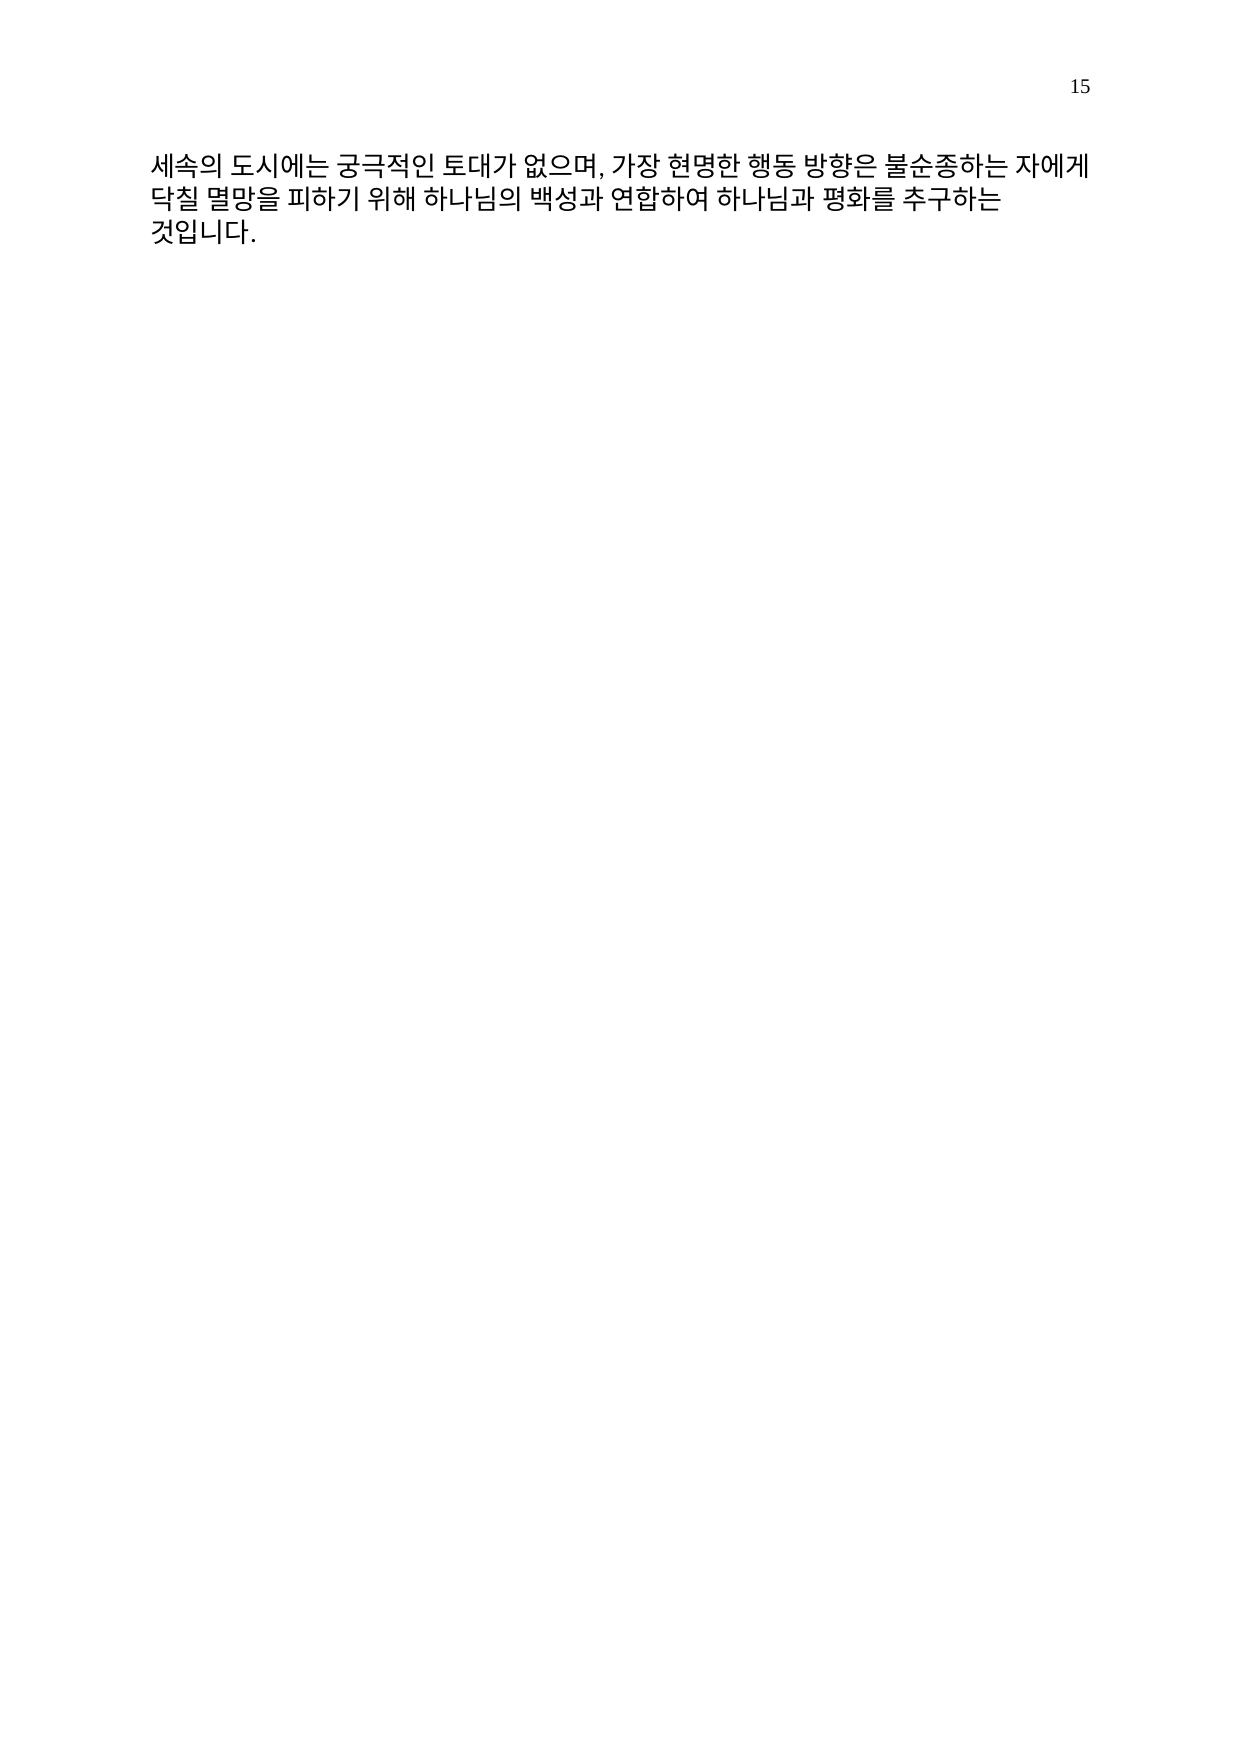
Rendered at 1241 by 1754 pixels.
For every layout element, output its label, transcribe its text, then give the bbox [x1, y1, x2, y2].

text 세속의 도시에는 궁극적인 토대가 없으며, 가장 현명한 행동 방향은 불순종하는 자에게 닥칠 멸망을 피하기 위해 하나님의 백성과 연합하여 하나님과 평화를 추구하는 것입니다. [150, 150, 1090, 249]
